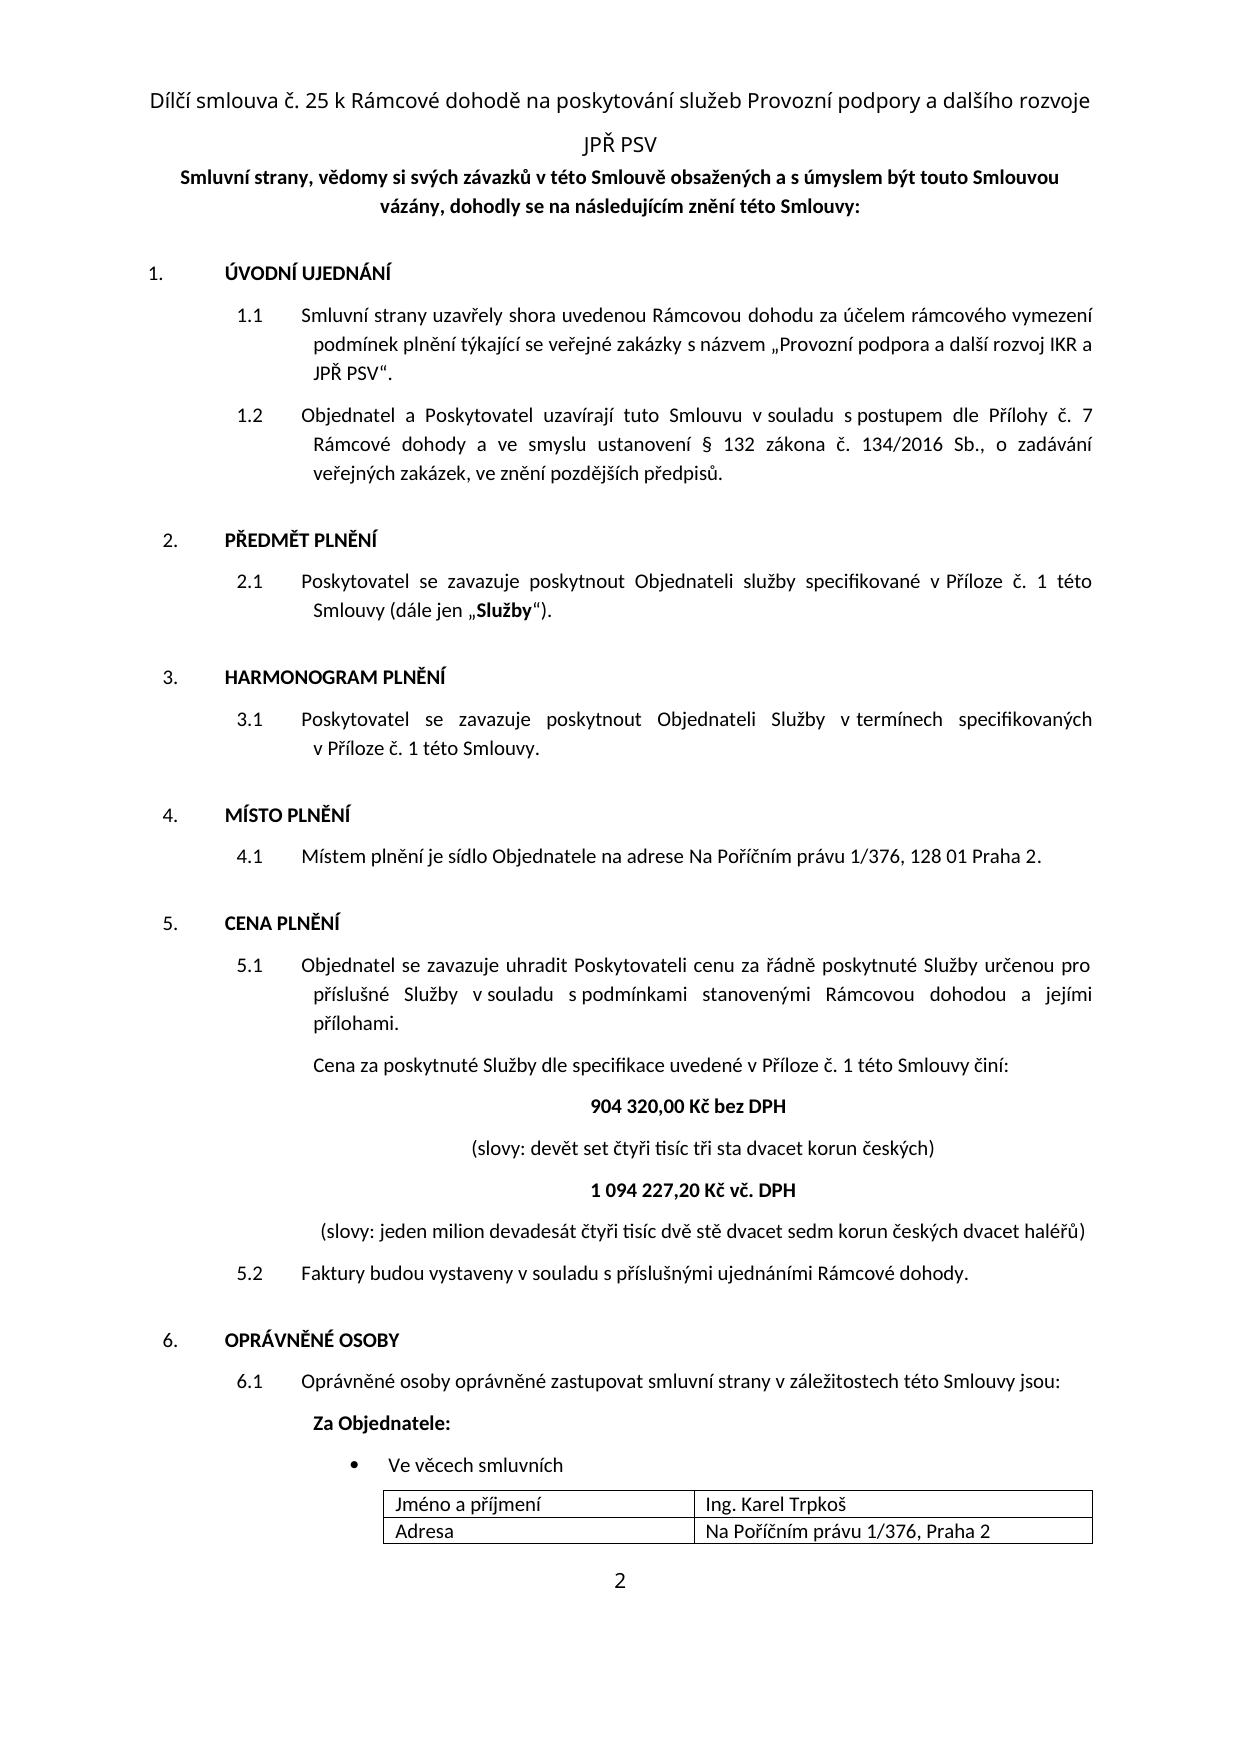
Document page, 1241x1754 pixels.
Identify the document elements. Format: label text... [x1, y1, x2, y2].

text PŘEDMĚT PLNĚNÍ [162, 524, 1092, 553]
text MÍSTO PLNĚNÍ [162, 799, 1092, 828]
table_cell Adresa [384, 1518, 694, 1543]
table_header Jméno a příjmení [384, 1491, 694, 1517]
table_header Ing. Karel Trpkoš [695, 1491, 1092, 1517]
text OPRÁVNĚNÉ OSOBY [162, 1324, 1092, 1353]
list (slovy: devět set čtyři tisíc tři sta dvacet korun českých) [313, 1132, 1092, 1161]
table_cell Na Poříčním právu 1/376, Praha 2 [695, 1518, 1092, 1543]
text Místem plnění je sídlo Objednatele na adrese Na Poříčním právu 1/376, 128 01 Praha 2. [236, 840, 1092, 869]
list 904 320,00 Kč bez DPH [516, 1090, 1092, 1119]
list 1 094 227,20 Kč vč. DPH [516, 1174, 1092, 1203]
list (slovy: jeden milion devadesát čtyři tisíc dvě stě dvacet sedm korun českých dvacet haléřů) [313, 1215, 1092, 1244]
list Ve věcech smluvních [351, 1449, 1092, 1478]
text Oprávněné osoby oprávněné zastupovat smluvní strany v záležitostech této Smlouvy jsou: [236, 1365, 1092, 1394]
text Poskytovatel se zavazuje poskytnout Objednateli služby specifikované v Příloze č. 1 této Smlouvy (dále jen „Služby“). [236, 565, 1092, 624]
text Smluvní strany uzavřely shora uvedenou Rámcovou dohodu za účelem rámcového vymezení podmínek plnění týkající se veřejné zakázky s názvem „Provozní podpora a další rozvoj IKR a JPŘ PSV“. [236, 299, 1092, 386]
text HARMONOGRAM PLNĚNÍ [162, 661, 1092, 690]
text Faktury budou vystaveny v souladu s příslušnými ujednáními Rámcové dohody. [236, 1257, 1092, 1286]
text Poskytovatel se zavazuje poskytnout Objednateli Služby v termínech specifikovaných v Příloze č. 1 této Smlouvy. [236, 703, 1092, 761]
list Za Objednatele: [313, 1407, 1092, 1436]
text CENA PLNĚNÍ [162, 907, 1092, 936]
list ÚVODNÍ UJEDNÁNÍ [148, 257, 1092, 286]
text Objednatel a Poskytovatel uzavírají tuto Smlouvu v souladu s postupem dle Přílohy č. 7 Rámcové dohody a ve smyslu ustanovení § 132 zákona č. 134/2016 Sb., o zadávání veřejných zakázek, ve znění pozdějších předpisů. [236, 399, 1092, 486]
text Objednatel se zavazuje uhradit Poskytovateli cenu za řádně poskytnuté Služby určenou pro příslušné Služby v souladu s podmínkami stanovenými Rámcovou dohodou a jejími přílohami. [236, 949, 1092, 1036]
list Cena za poskytnuté Služby dle specifikace uvedené v Příloze č. 1 této Smlouvy činí: [313, 1049, 1092, 1078]
text Smluvní strany, vědomy si svých závazků v této Smlouvě obsažených a s úmyslem být touto Smlouvou vázány, dohodly se na následujícím znění této Smlouvy: [148, 161, 1092, 219]
